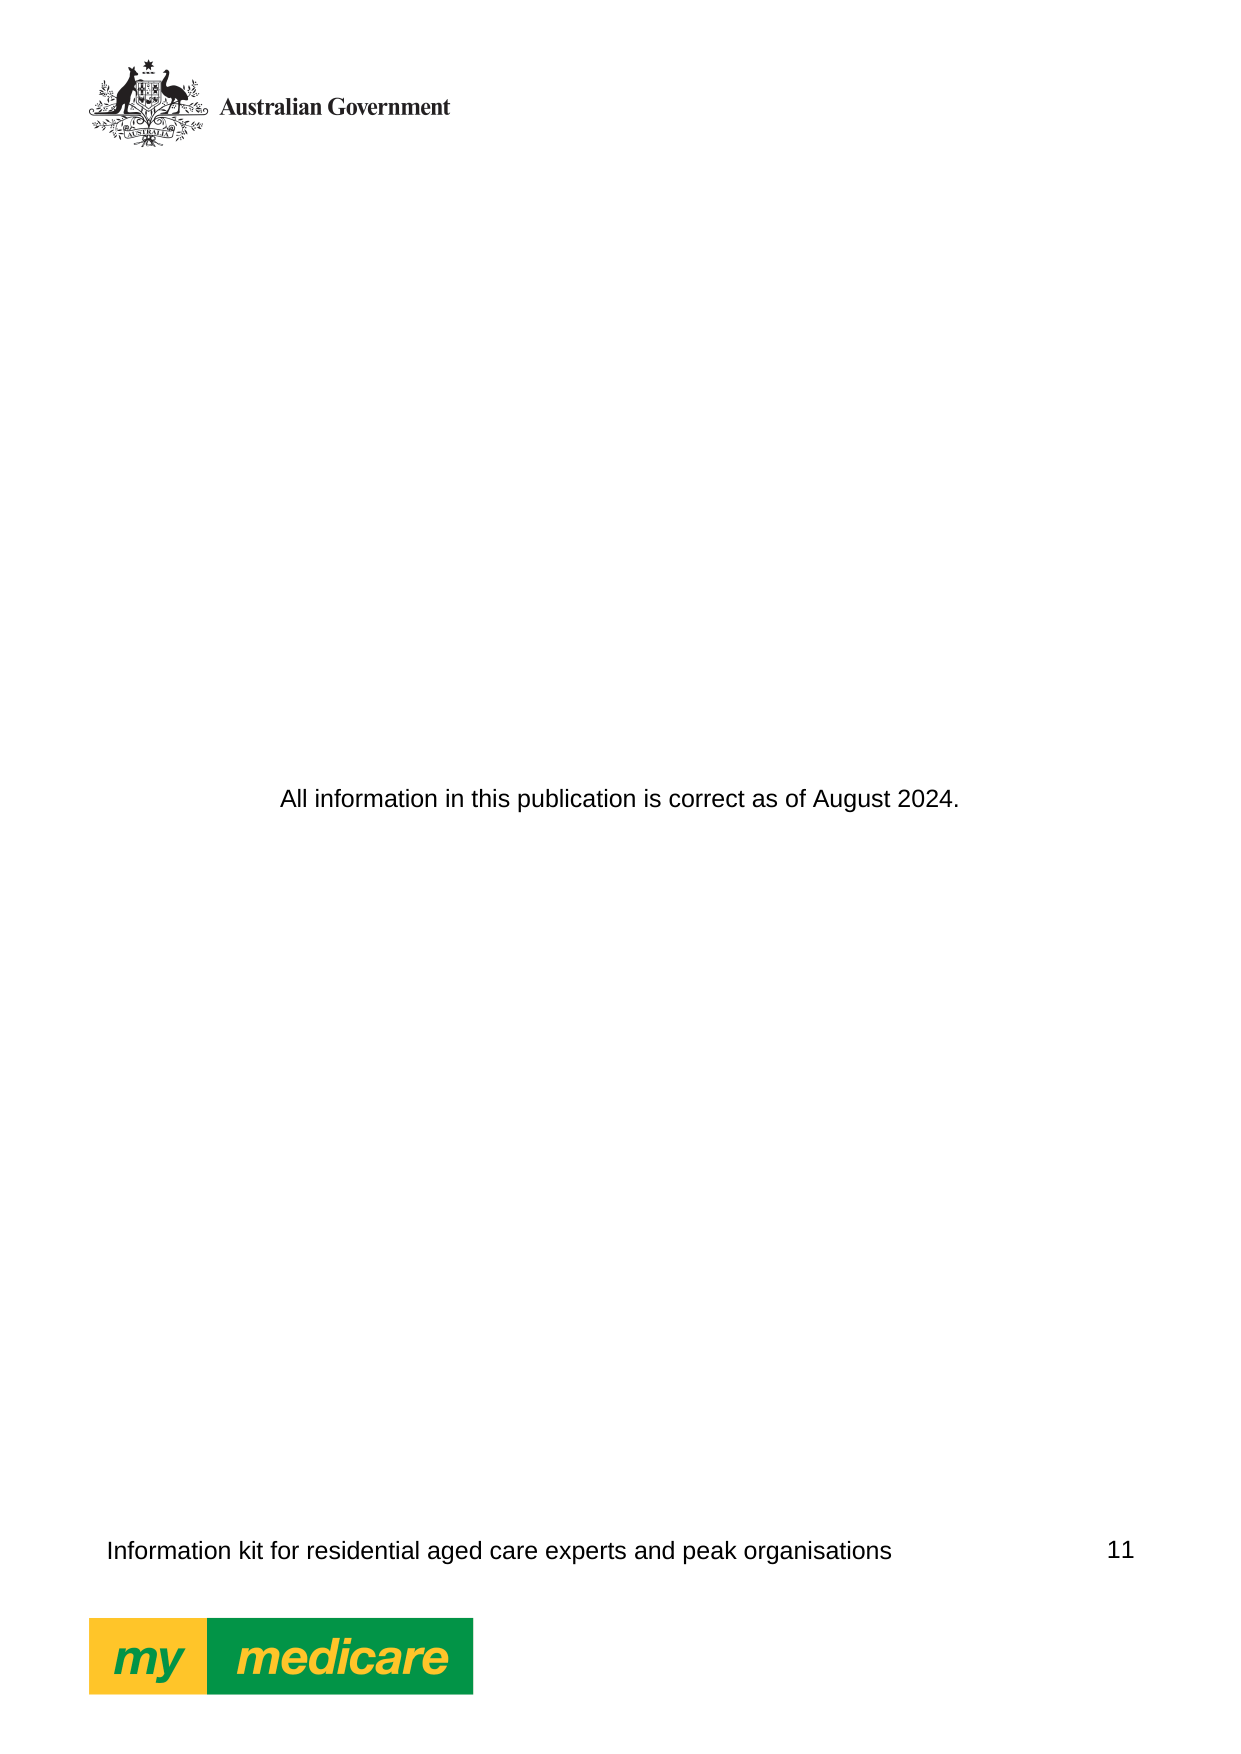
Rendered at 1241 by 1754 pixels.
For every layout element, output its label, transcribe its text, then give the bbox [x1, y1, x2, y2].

picture [0, 0, 1241, 161]
picture [0, 1593, 1241, 1754]
text All information in this publication is correct as of August 2024. [106, 784, 1134, 813]
